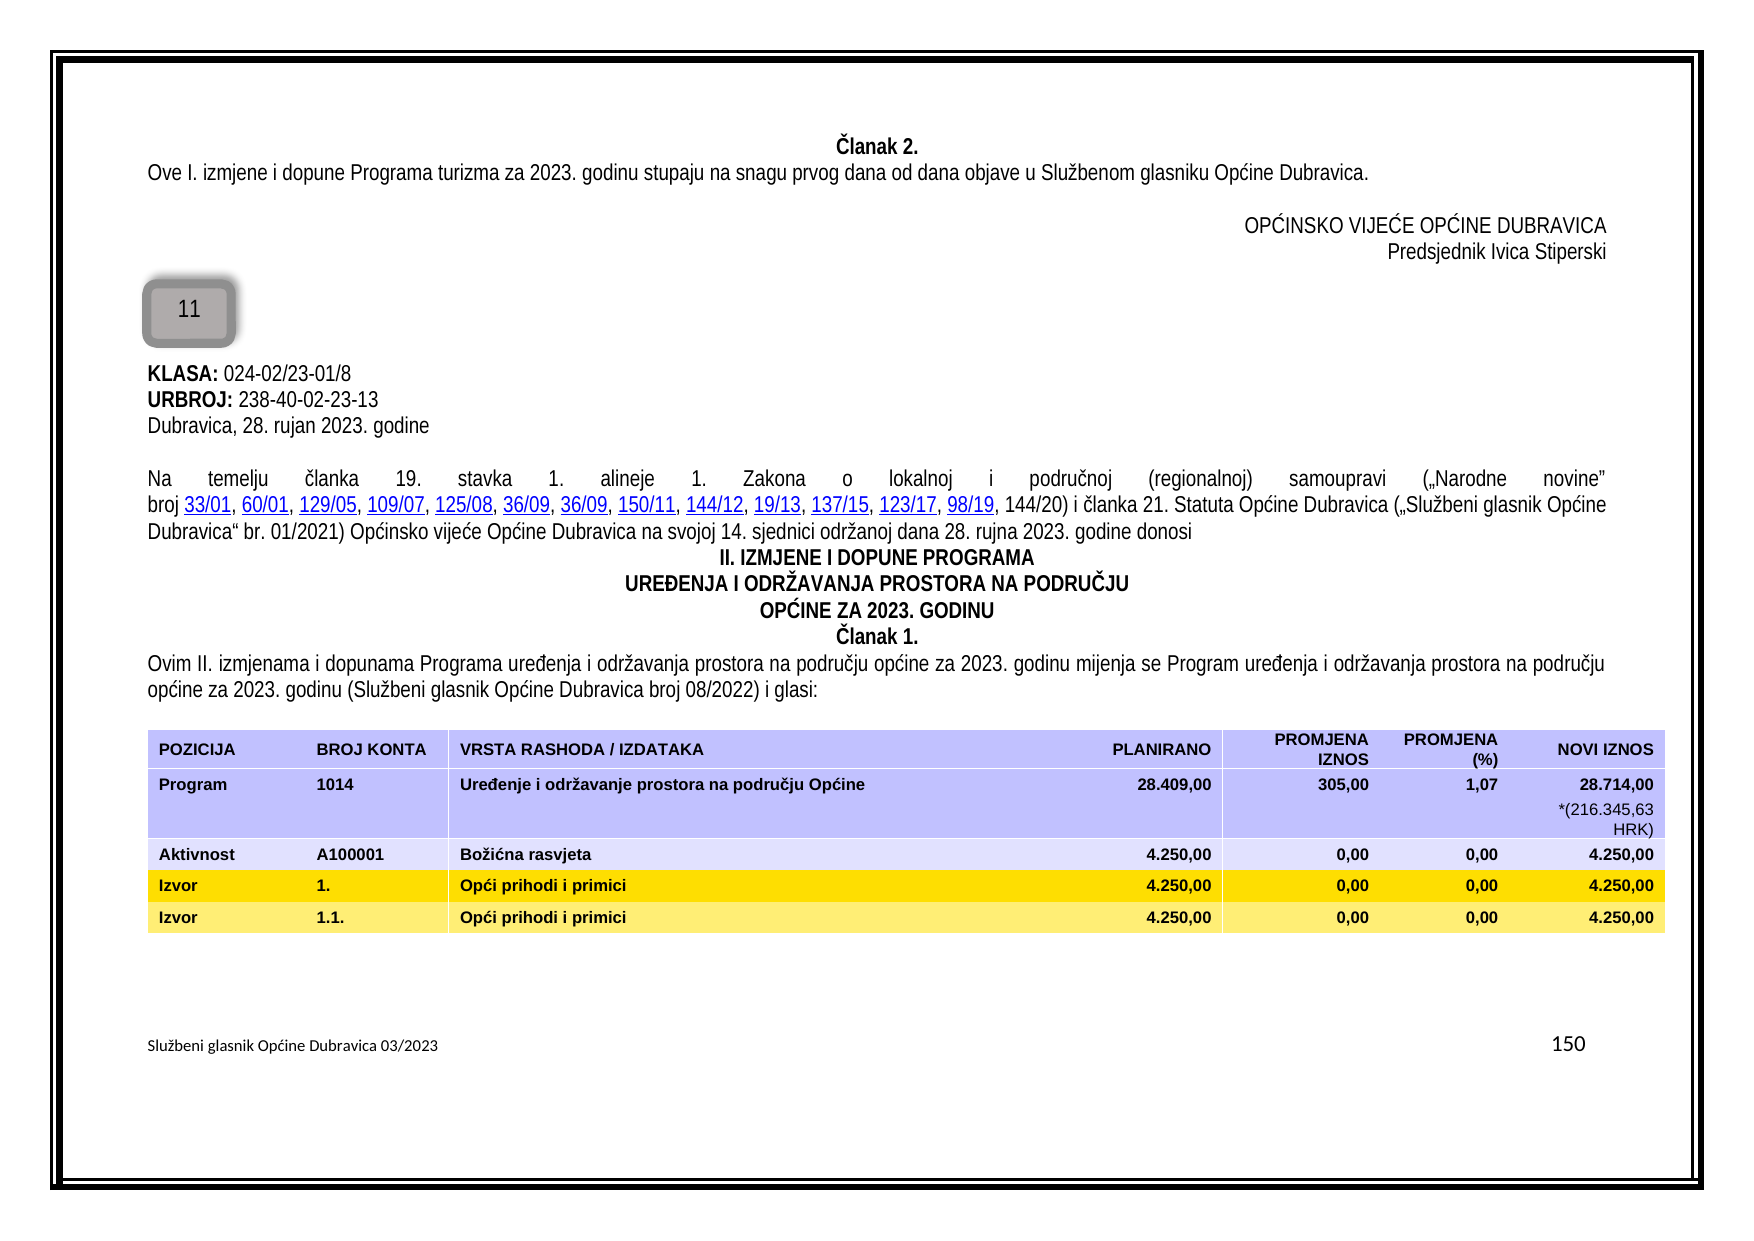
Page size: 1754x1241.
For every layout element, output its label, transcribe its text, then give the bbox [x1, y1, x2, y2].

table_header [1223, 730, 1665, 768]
text II. IZMJENE I DOPUNE PROGRAMA [147, 544, 1606, 570]
text Na temelju članka 19. stavka 1. alineje 1. Zakona o lokalnoj i područnoj (regionalnoj) samoupravi („Narodne novine” broj 33/01, 60/01, 129/05, 109/07, 125/08, 36/09, 36/09, 150/11, 144/12, 19/13, 137/15, 123/17, 98/19, 144/20) i članka 21. Statuta Općine Dubravica („Službeni glasnik Općine Dubravica“ br. 01/2021) Općinsko vijeće Općine Dubravica na svojoj 14. sjednici održanoj dana 28. rujna 2023. godine donosi [147, 465, 1606, 544]
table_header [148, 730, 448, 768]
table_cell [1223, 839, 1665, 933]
text URBROJ: 238-40-02-23-13 [147, 386, 1606, 412]
text OPĆINSKO VIJEĆE OPĆINE DUBRAVICA [147, 212, 1606, 238]
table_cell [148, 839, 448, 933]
text OPĆINE ZA 2023. GODINU [147, 597, 1606, 623]
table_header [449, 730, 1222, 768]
text Dubravica, 28. rujan 2023. godine [147, 412, 1606, 439]
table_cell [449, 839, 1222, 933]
text Članak 2. [147, 133, 1606, 159]
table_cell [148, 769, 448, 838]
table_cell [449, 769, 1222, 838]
text Članak 1. [147, 623, 1606, 649]
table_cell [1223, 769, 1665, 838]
text UREĐENJA I ODRŽAVANJA PROSTORA NA PODRUČJU [147, 570, 1606, 597]
text Ovim II. izmjenama i dopunama Programa uređenja i održavanja prostora na području općine za 2023. godinu mijenja se Program uređenja i održavanja prostora na području općine za 2023. godinu (Službeni glasnik Općine Dubravica broj 08/2022) i glasi: [147, 649, 1606, 702]
text KLASA: 024-02/23-01/8 [147, 359, 1606, 386]
text Ove I. izmjene i dopune Programa turizma za 2023. godinu stupaju na snagu prvog dana od dana objave u Službenom glasniku Općine Dubravica. [147, 159, 1606, 186]
text Predsjednik Ivica Stiperski [147, 238, 1606, 265]
